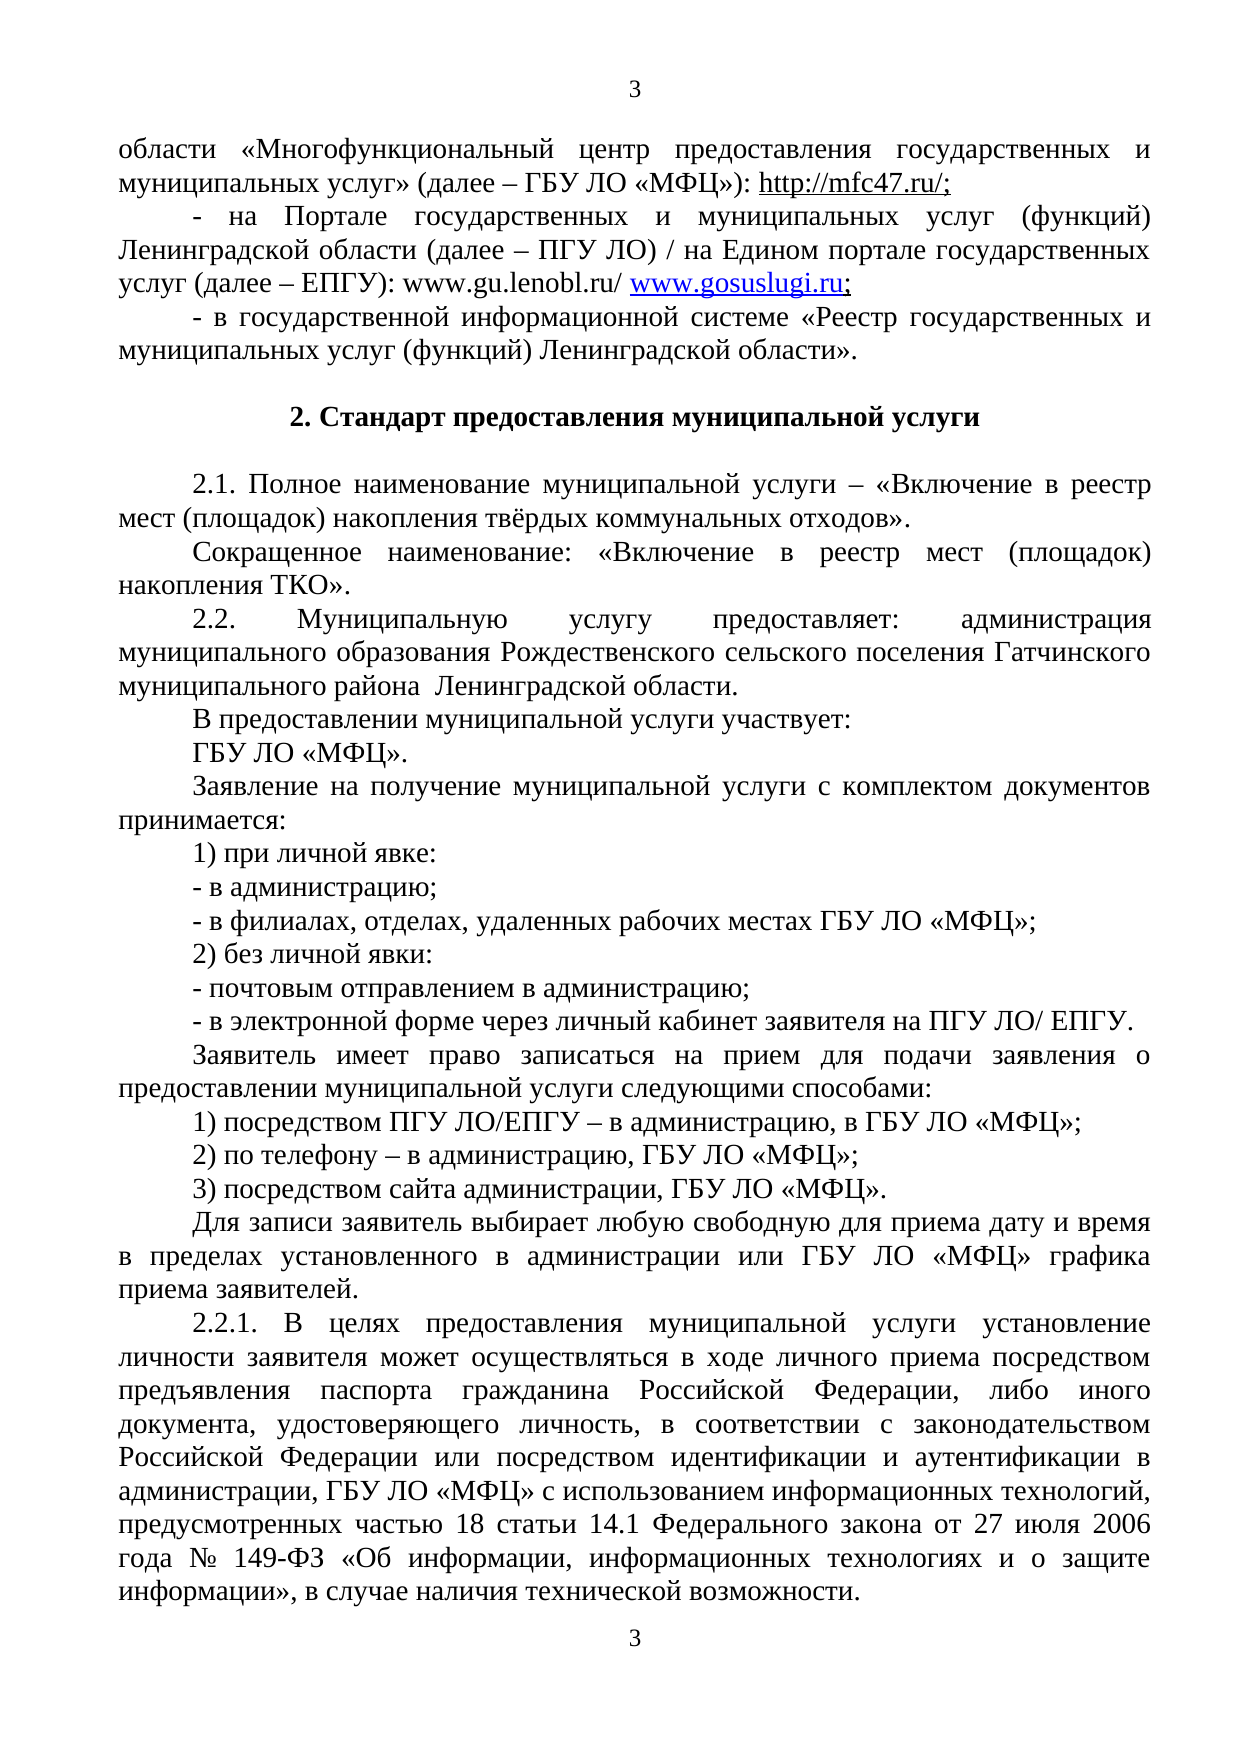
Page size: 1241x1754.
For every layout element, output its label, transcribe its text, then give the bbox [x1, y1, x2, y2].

list Стандарт предоставления муниципальной услуги [118, 399, 1152, 433]
text ГБУ ЛО «МФЦ». [118, 735, 1152, 768]
text 3) посредством сайта администрации, ГБУ ЛО «МФЦ». [118, 1171, 1152, 1204]
text Для записи заявитель выбирает любую свободную для приема дату и время в пределах установленного в администрации или ГБУ ЛО «МФЦ» графика приема заявителей. [118, 1204, 1152, 1305]
text 2.2.1. В целях предоставления муниципальной услуги установление личности заявителя может осуществляться в ходе личного приема посредством предъявления паспорта гражданина Российской Федерации, либо иного документа, удостоверяющего личность, в соответствии с законодательством Российской Федерации или посредством идентификации и аутентификации в администрации, ГБУ ЛО «МФЦ» с использованием информационных технологий, предусмотренных частью 18 статьи 14.1 Федерального закона от 27 июля 2006 года № 149-ФЗ «Об информации, информационных технологиях и о защите информации», в случае наличия технической возможности. [118, 1305, 1152, 1607]
list - на Портале государственных и муниципальных услуг (функций) Ленинградской области (далее – ПГУ ЛО) / на Едином портале государственных услуг (далее – ЕПГУ): www.gu.lenobl.ru/ www.gosuslugi.ru; [118, 198, 1152, 299]
list - в государственной информационной системе «Реестр государственных и муниципальных услуг (функций) Ленинградской области». [118, 299, 1152, 366]
text - почтовым отправлением в администрацию; [118, 970, 1152, 1003]
text Заявитель имеет право записаться на прием для подачи заявления о предоставлении муниципальной услуги следующими способами: [118, 1037, 1152, 1104]
text 1) при личной явке: [118, 836, 1152, 869]
text - в электронной форме через личный кабинет заявителя на ПГУ ЛО/ ЕПГУ. [118, 1003, 1152, 1037]
text 2) без личной явки: [118, 936, 1152, 970]
text - в администрацию; [118, 869, 1152, 903]
text В предоставлении муниципальной услуги участвует: [118, 701, 1152, 735]
text 2.2. Муниципальную услугу предоставляет: администрация муниципального образования Рождественского сельского поселения Гатчинского муниципального района Ленинградской области. [118, 601, 1152, 701]
text Сокращенное наименование: «Включение в реестр мест (площадок) накопления ТКО». [118, 534, 1152, 601]
text 2) по телефону – в администрацию, ГБУ ЛО «МФЦ»; [118, 1137, 1152, 1171]
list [118, 131, 1152, 198]
text - в филиалах, отделах, удаленных рабочих местах ГБУ ЛО «МФЦ»; [118, 903, 1152, 936]
text 2.1. Полное наименование муниципальной услуги – «Включение в реестр мест (площадок) накопления твёрдых коммунальных отходов». [118, 467, 1152, 534]
text 1) посредством ПГУ ЛО/ЕПГУ – в администрацию, в ГБУ ЛО «МФЦ»; [118, 1104, 1152, 1137]
text Заявление на получение муниципальной услуги с комплектом документов принимается: [118, 768, 1152, 836]
